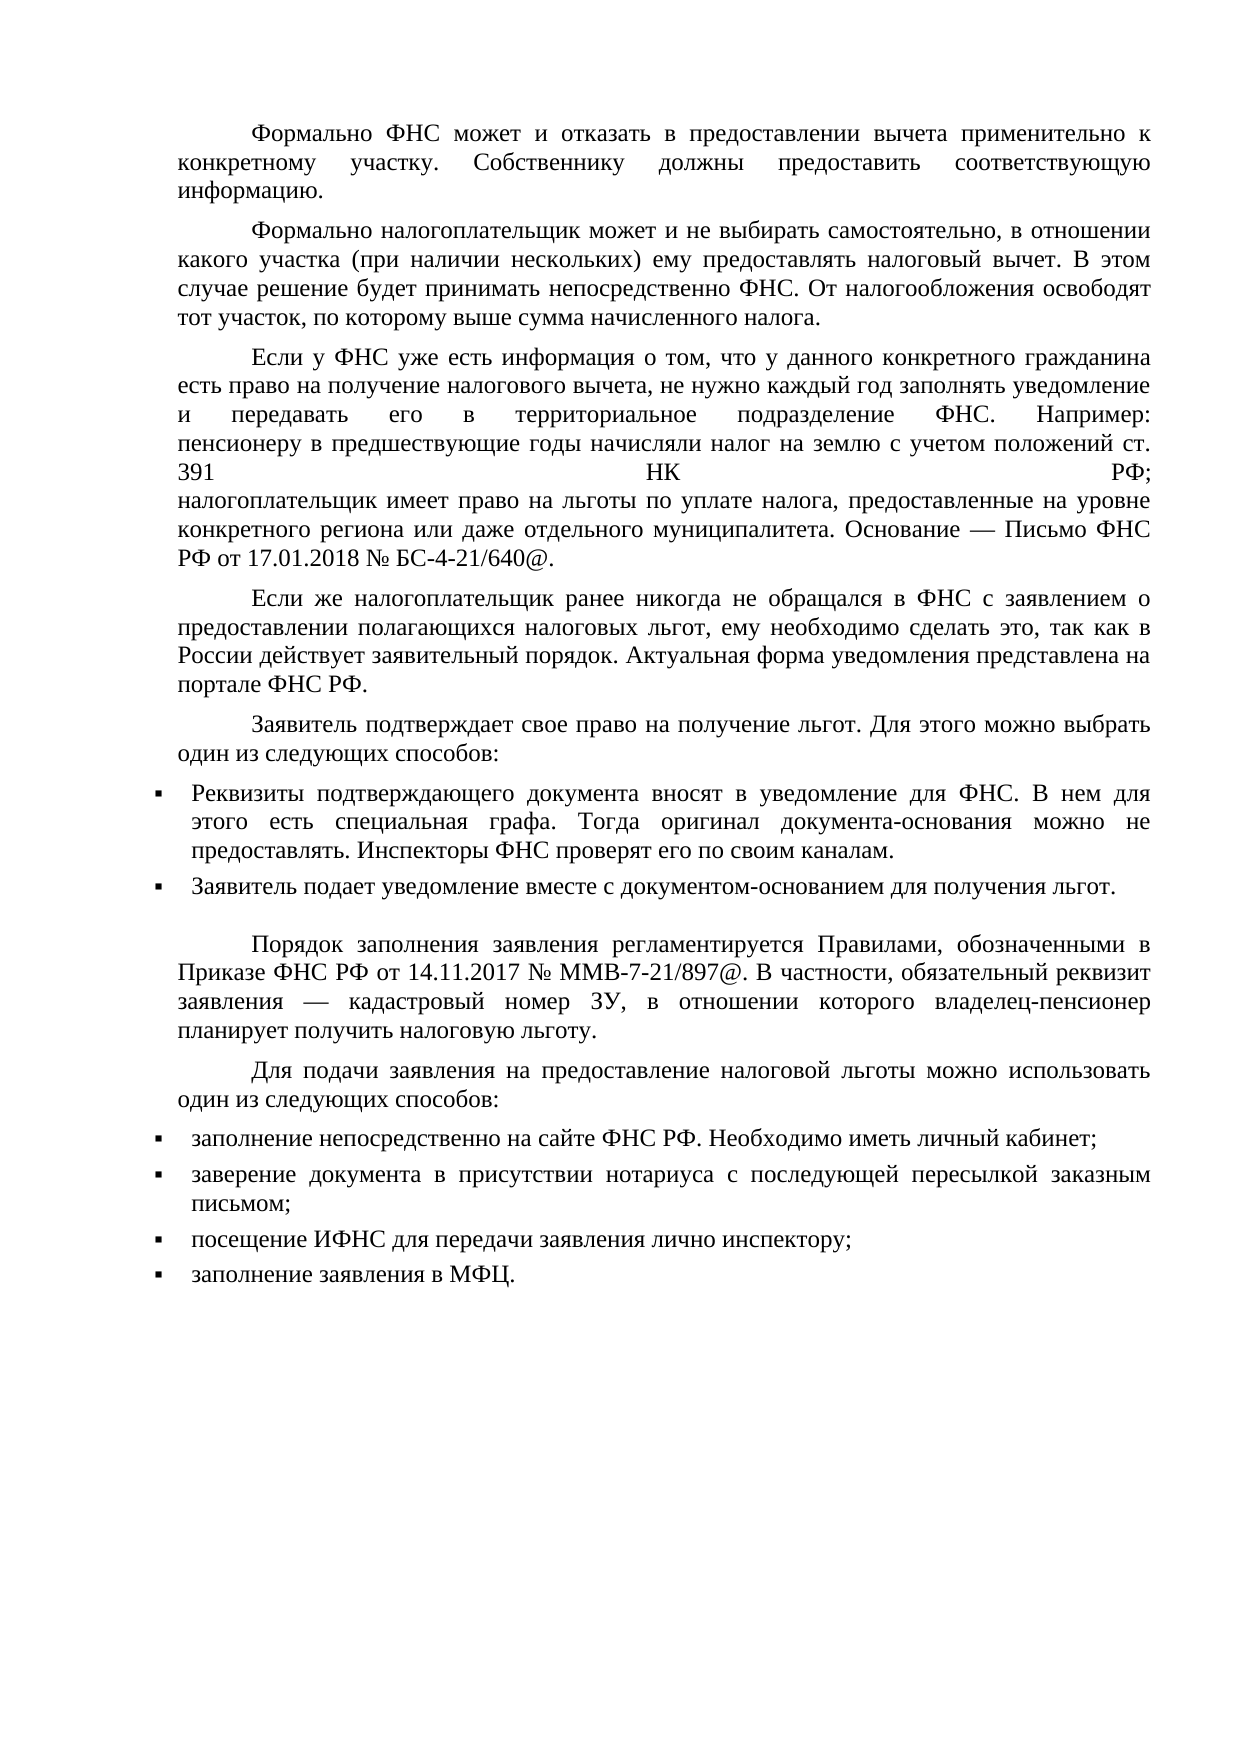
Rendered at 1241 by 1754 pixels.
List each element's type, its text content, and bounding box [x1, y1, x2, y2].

list посещение ИФНС для передачи заявления лично инспектору; [153, 1224, 1152, 1252]
list Заявитель подает уведомление вместе с документом-основанием для получения льгот. [153, 871, 1152, 899]
list заполнение непосредственно на сайте ФНС РФ. Необходимо иметь личный кабинет; [153, 1123, 1152, 1152]
text Порядок заполнения заявления регламентируется Правилами, обозначенными в Приказе ФНС РФ от 14.11.2017 № ММВ-7-21/897@. В частности, обязательный реквизит заявления — кадастровый номер ЗУ, в отношении которого владелец-пенсионер планирует получить налоговую льготу. [177, 929, 1152, 1044]
list заполнение заявления в МФЦ. [153, 1259, 1152, 1288]
text Заявитель подтверждает свое право на получение льгот. Для этого можно выбрать один из следующих способов: [177, 709, 1152, 766]
list заверение документа в присутствии нотариуса с последующей пересылкой заказным письмом; [153, 1159, 1152, 1217]
text Для подачи заявления на предоставление налоговой льготы можно использовать один из следующих способов: [177, 1055, 1152, 1112]
list Реквизиты подтверждающего документа вносят в уведомление для ФНС. В нем для этого есть специальная графа. Тогда оригинал документа-основания можно не предоставлять. Инспекторы ФНС проверят его по своим каналам. [153, 778, 1152, 864]
text Формально налогоплательщик может и не выбирать самостоятельно, в отношении какого участка (при наличии нескольких) ему предоставлять налоговый вычет. В этом случае решение будет принимать непосредственно ФНС. От налогообложения освободят тот участок, по которому выше сумма начисленного налога. [177, 216, 1152, 331]
text Если же налогоплательщик ранее никогда не обращался в ФНС с заявлением о предоставлении полагающихся налоговых льгот, ему необходимо сделать это, так как в России действует заявительный порядок. Актуальная форма уведомления представлена на портале ФНС РФ. [177, 583, 1152, 698]
text Если у ФНС уже есть информация о том, что у данного конкретного гражданина есть право на получение налогового вычета, не нужно каждый год заполнять уведомление и передавать его в территориальное подразделение ФНС. Например: пенсионеру в предшествующие годы начисляли налог на землю с учетом положений ст. 391 НК РФ; налогоплательщик имеет право на льготы по уплате налога, предоставленные на уровне конкретного региона или даже отдельного муниципалитета. Основание — Письмо ФНС РФ от 17.01.2018 № БС-4-21/640@. [177, 342, 1152, 572]
text Формально ФНС может и отказать в предоставлении вычета применительно к конкретному участку. Собственнику должны предоставить соответствующую информацию. [177, 118, 1152, 204]
